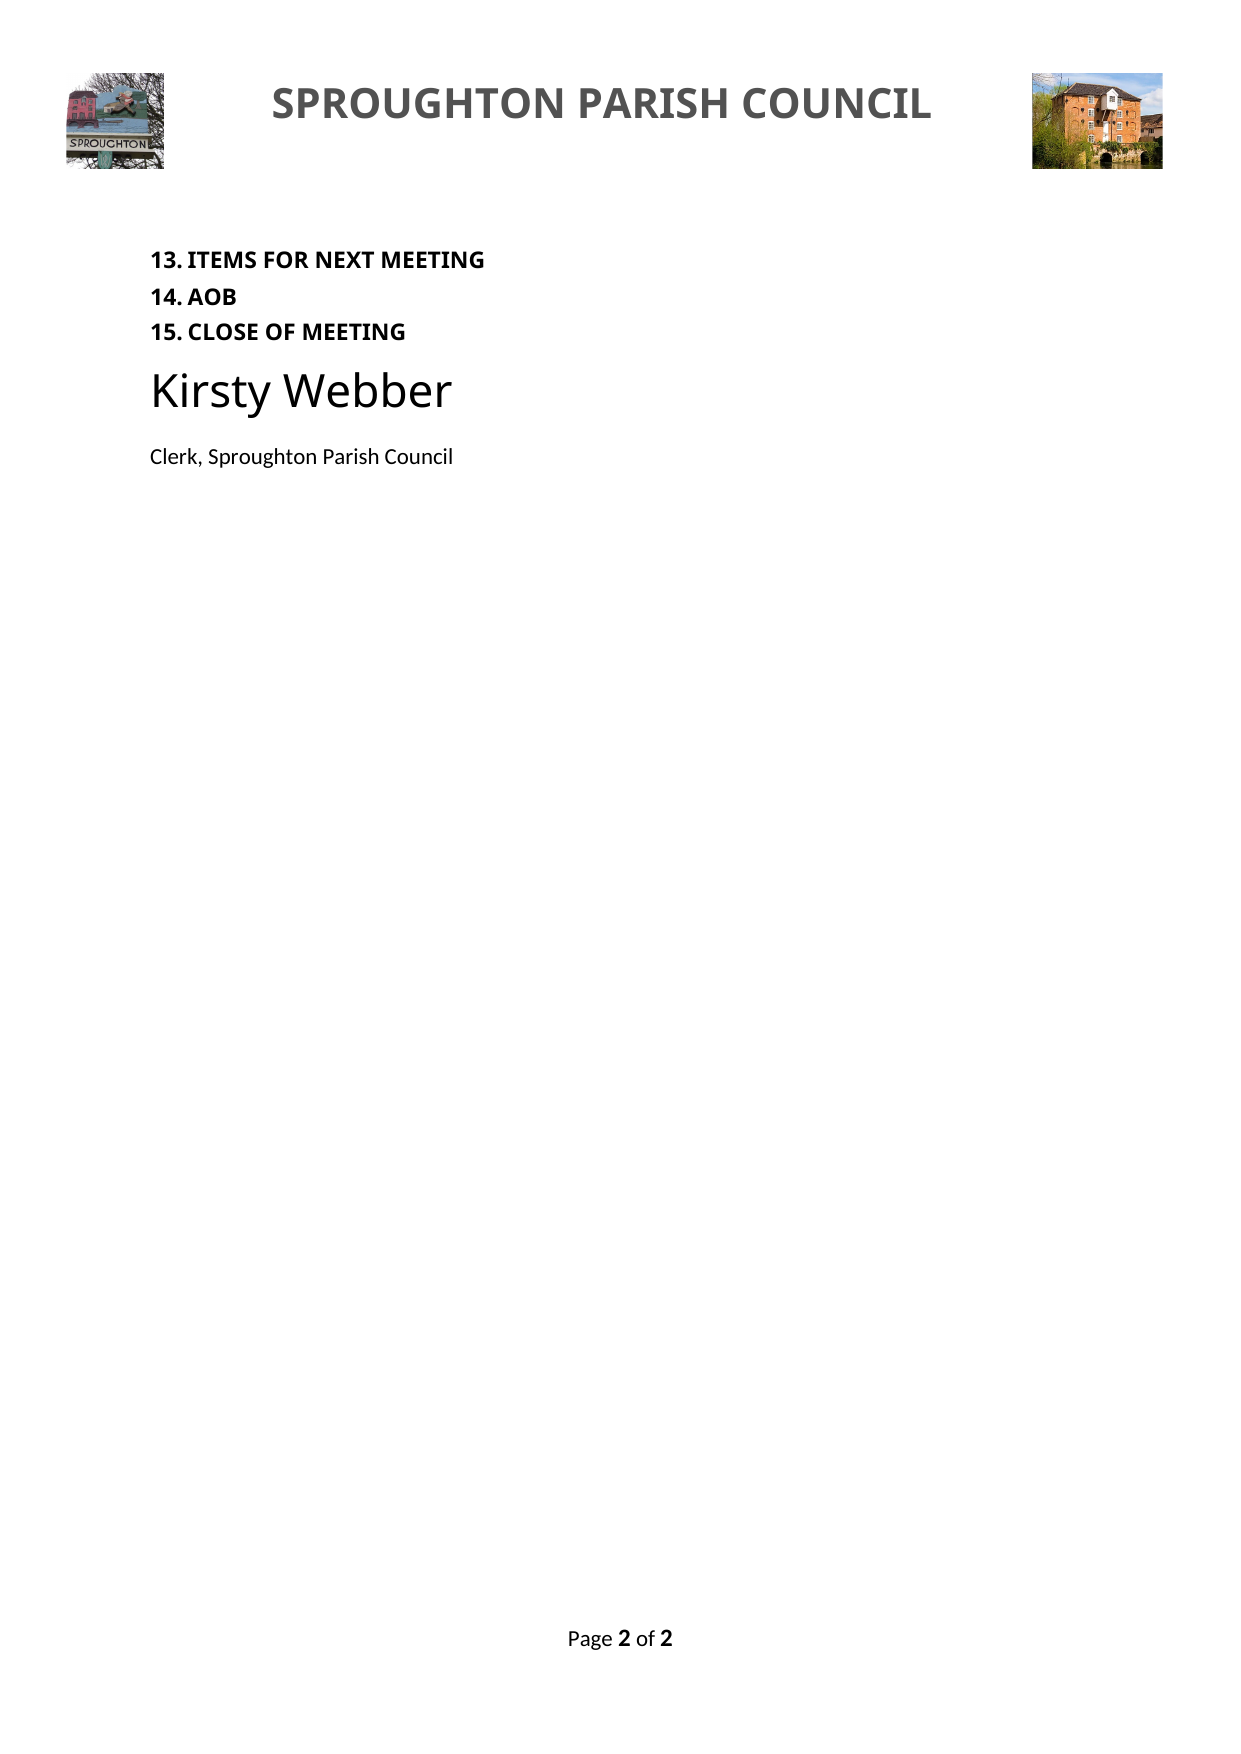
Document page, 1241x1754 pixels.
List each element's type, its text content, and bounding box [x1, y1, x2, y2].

list ITEMS FOR NEXT MEETING [150, 244, 1090, 276]
picture [66, 73, 164, 169]
text Kirsty Webber [150, 358, 1090, 421]
picture [1032, 73, 1163, 169]
list AOB [150, 280, 1090, 312]
list CLOSE OF MEETING [150, 316, 1090, 348]
text Clerk, Sproughton Parish Council [150, 442, 1090, 470]
